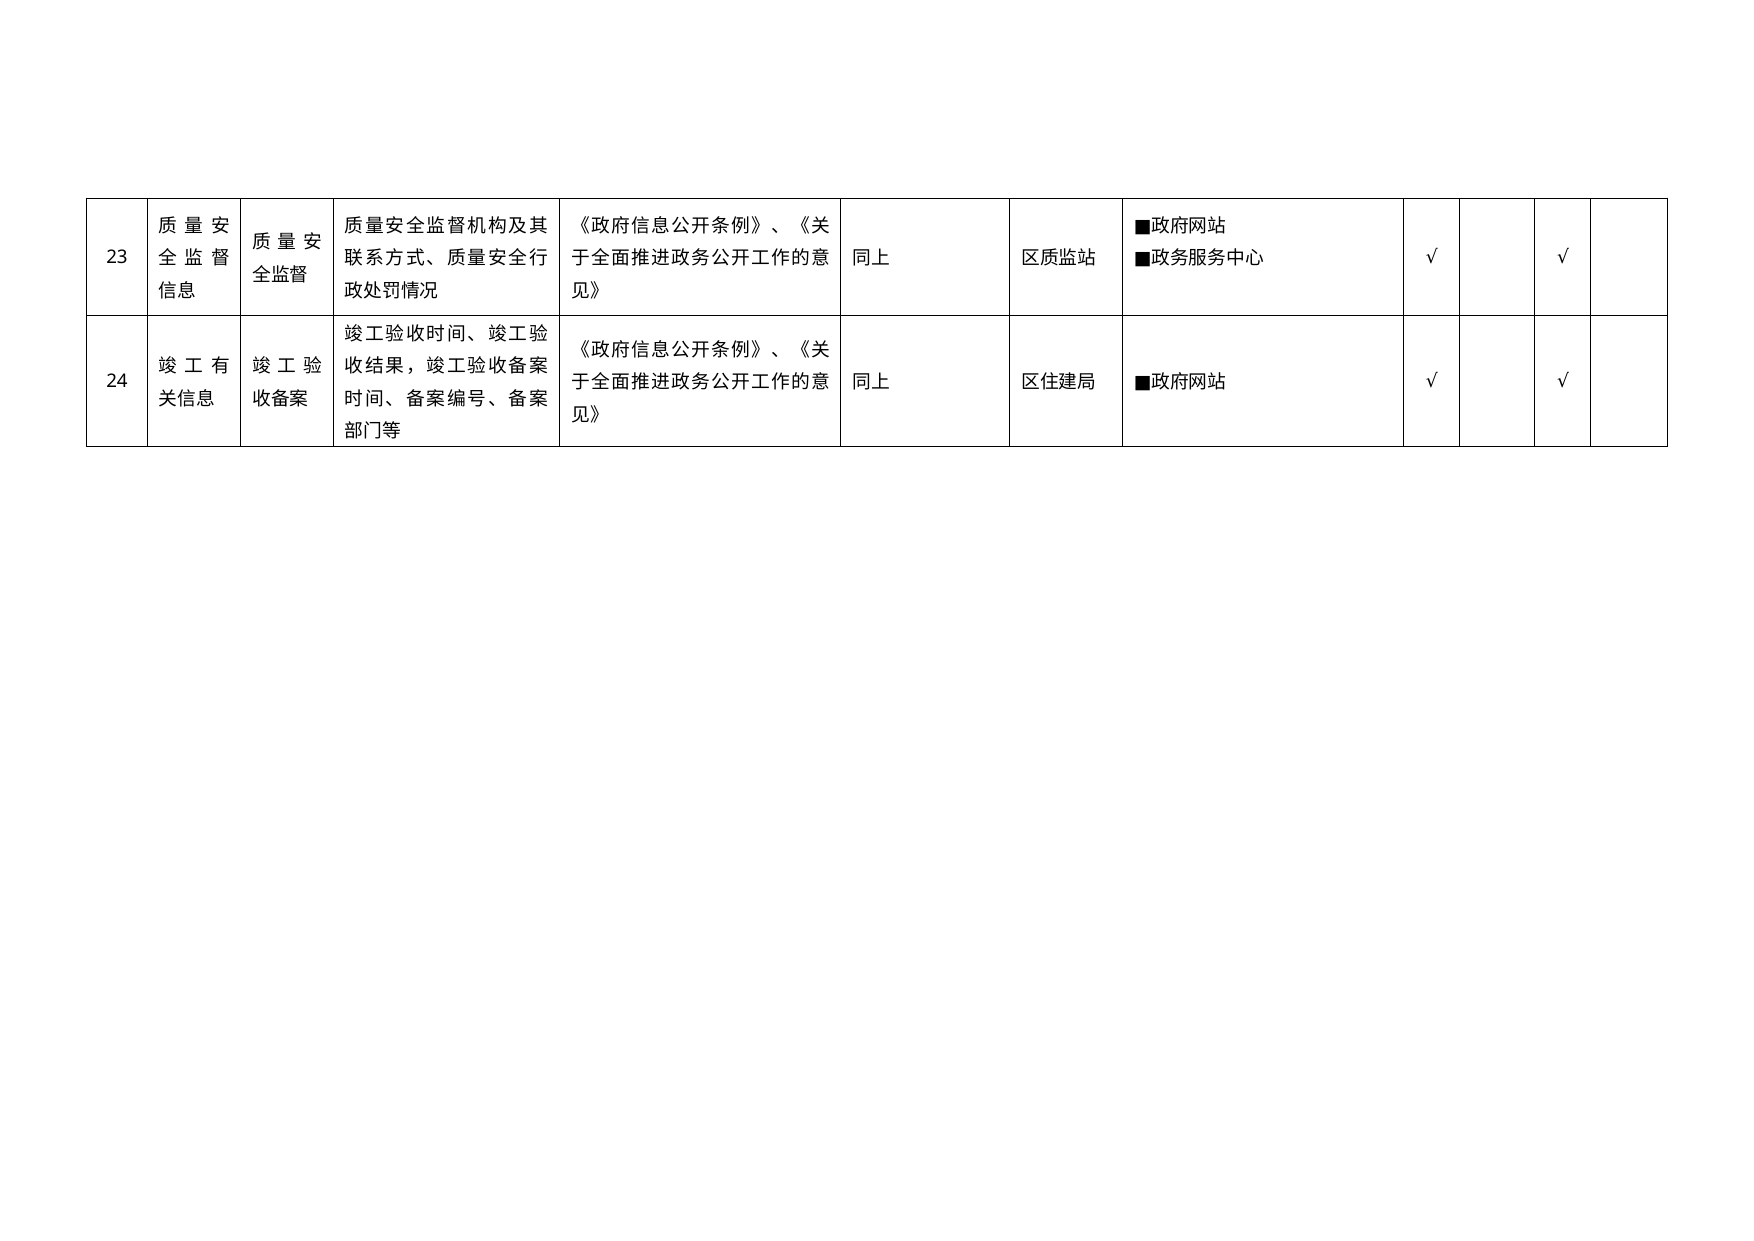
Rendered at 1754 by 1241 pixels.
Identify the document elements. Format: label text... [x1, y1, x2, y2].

table_cell √ [1535, 199, 1590, 314]
table_cell 同上 [841, 316, 1009, 446]
table_cell 竣工验收时间、竣工验收结果，竣工验收备案时间、备案编号、备案部门等 [334, 316, 559, 446]
table_cell 《政府信息公开条例》、《关于全面推进政务公开工作的意见》 [560, 316, 840, 446]
table_cell ■政府网站 [1123, 316, 1403, 446]
table_cell 23 [87, 199, 147, 314]
table_cell 区质监站 [1010, 199, 1122, 314]
table_cell 质量安全监督信息 [148, 199, 240, 314]
table_cell 24 [87, 316, 147, 446]
table_cell √ [1404, 199, 1459, 314]
table_cell 同上 [841, 199, 1009, 314]
table_cell 竣工有关信息 [148, 316, 240, 446]
table_cell 区住建局 [1010, 316, 1122, 446]
table_cell 质量安全监督 [241, 199, 333, 314]
table_cell √ [1535, 316, 1590, 446]
table_cell [1460, 316, 1534, 446]
table_cell ■政府网站 ■政务服务中心 [1123, 199, 1403, 314]
table_cell [1591, 316, 1667, 446]
table_cell [1460, 199, 1534, 314]
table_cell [560, 199, 840, 314]
table_cell 质量安全监督机构及其联系方式、质量安全行政处罚情况 [334, 199, 559, 314]
table_cell 竣工验收备案 [241, 316, 333, 446]
table_cell √ [1404, 316, 1459, 446]
table_cell [1591, 199, 1667, 314]
